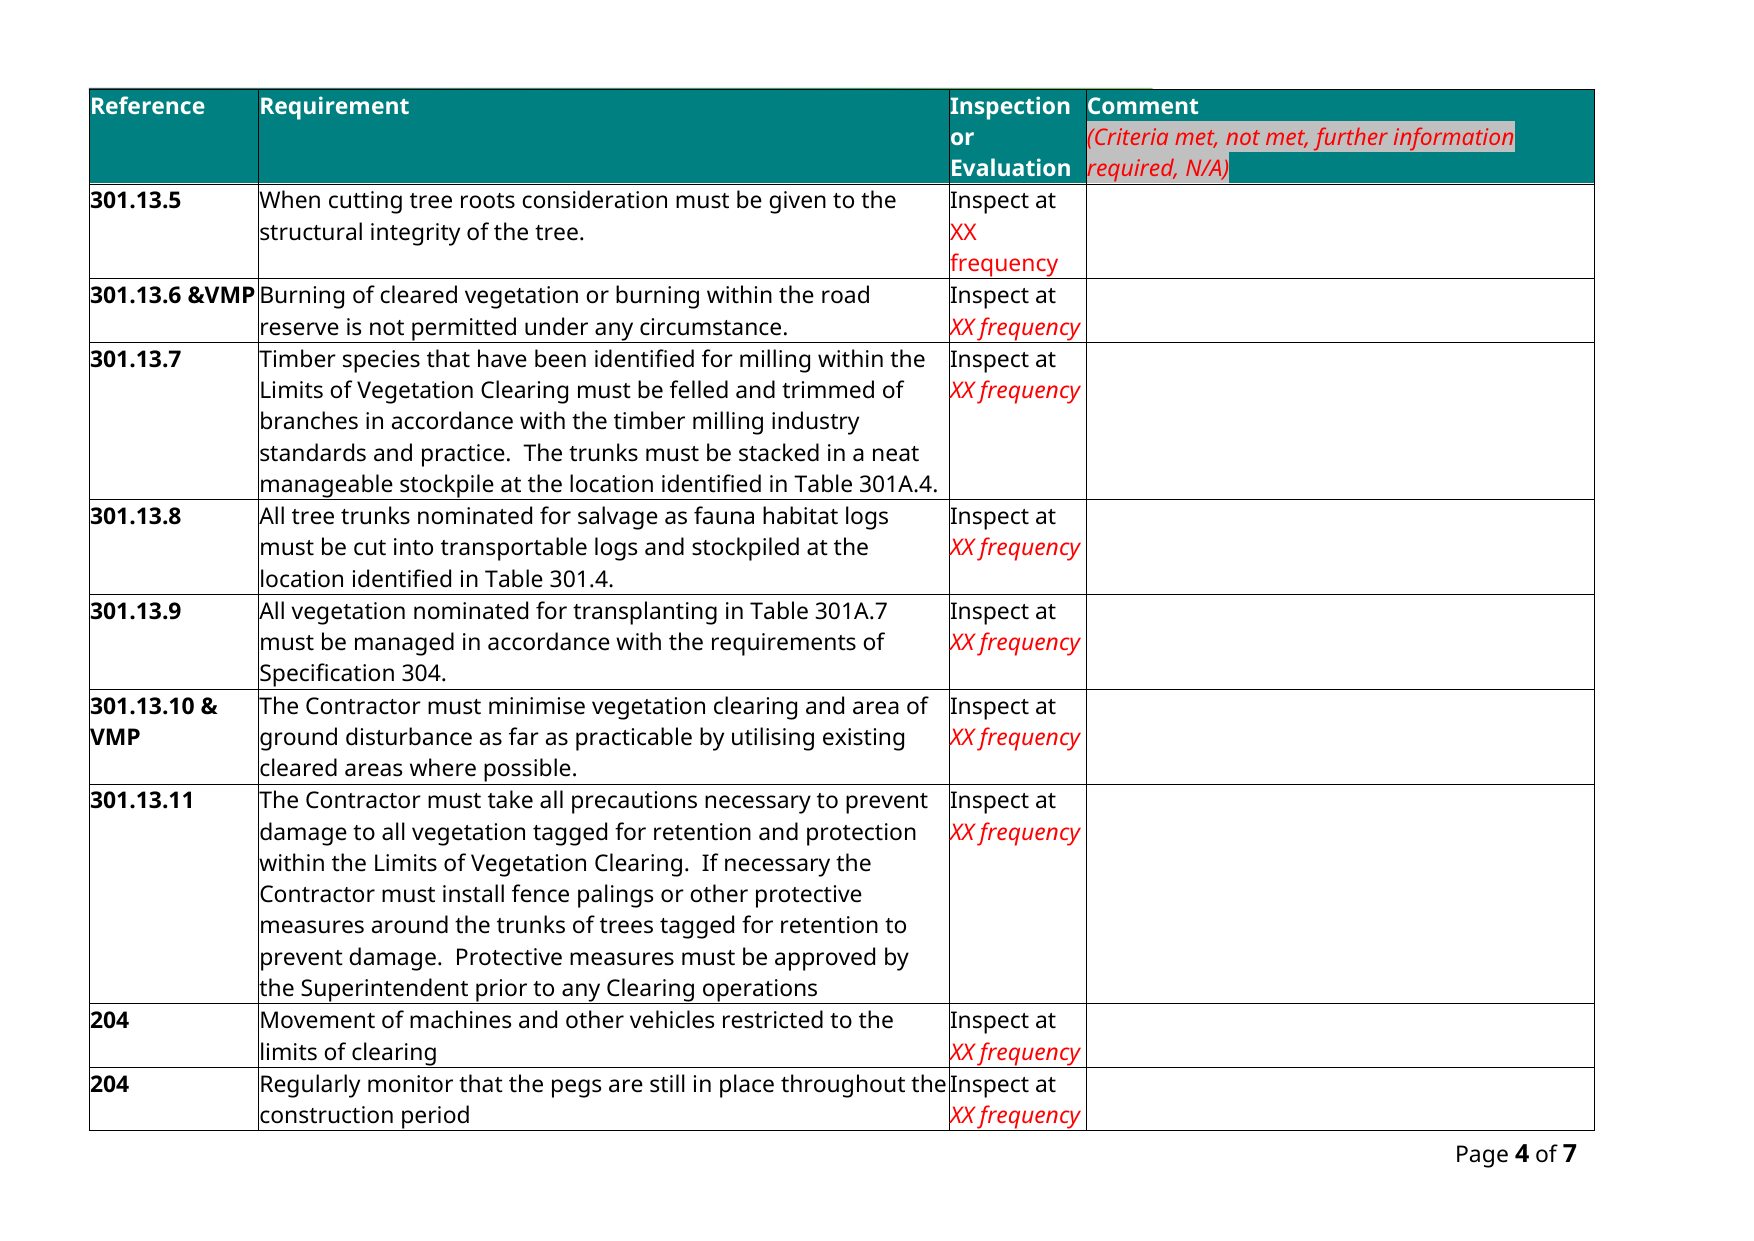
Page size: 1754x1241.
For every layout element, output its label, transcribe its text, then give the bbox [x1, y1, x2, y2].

table_cell Inspect at XX frequency [950, 1004, 1086, 1067]
table_cell Inspect at XX frequency [950, 500, 1086, 594]
table_cell The Contractor must minimise vegetation clearing and area of ground disturbance as far as practicable by utilising existing cleared areas where possible. [259, 690, 949, 783]
table_cell [1087, 595, 1594, 689]
table_cell [1087, 1068, 1594, 1130]
table_cell Inspect at XX frequency [950, 690, 1086, 783]
table_cell The Contractor must take all precautions necessary to prevent damage to all vegetation tagged for retention and protection within the Limits of Vegetation Clearing. If necessary the Contractor must install fence palings or other protective measures around the trunks of trees tagged for retention to prevent damage. Protective measures must be approved by the Superintendent prior to any Clearing operations [259, 785, 949, 1003]
table_cell 301.13.6 &VMP [90, 279, 258, 342]
table_cell [1087, 185, 1594, 278]
table_cell [1087, 1004, 1594, 1067]
table_cell [1087, 690, 1594, 783]
table_cell 301.13.5 [90, 185, 258, 278]
table_header Requirement [259, 90, 949, 183]
table_cell 301.13.9 [90, 595, 258, 689]
table_cell 204 [90, 1004, 258, 1067]
table_cell 301.13.10 & VMP [90, 690, 258, 783]
table_cell 301.13.8 [90, 500, 258, 594]
table_cell All vegetation nominated for transplanting in Table 301A.7 must be managed in accordance with the requirements of Specification 304. [259, 595, 949, 689]
table_cell When cutting tree roots consideration must be given to the structural integrity of the tree. [259, 185, 949, 278]
table_cell [1087, 500, 1594, 594]
table_header Inspection or Evaluation [950, 90, 1086, 183]
table_cell Inspect at XX frequency [950, 279, 1086, 342]
table_header Reference [90, 90, 258, 183]
table_cell All tree trunks nominated for salvage as fauna habitat logs must be cut into transportable logs and stockpiled at the location identified in Table 301.4. [259, 500, 949, 594]
table_cell [1087, 343, 1594, 499]
table_cell [1087, 279, 1594, 342]
table_cell Timber species that have been identified for milling within the Limits of Vegetation Clearing must be felled and trimmed of branches in accordance with the timber milling industry standards and practice. The trunks must be stacked in a neat manageable stockpile at the location identified in Table 301A.4. [259, 343, 949, 499]
table_header Comment (Criteria met, not met, further information required, N/A) [1087, 90, 1594, 183]
table_cell 301.13.7 [90, 343, 258, 499]
table_cell [1087, 785, 1594, 1003]
table_cell 204 [90, 1068, 258, 1130]
table_cell Burning of cleared vegetation or burning within the road reserve is not permitted under any circumstance. [259, 279, 949, 342]
picture [0, 0, 1241, 1241]
table_cell Inspect at XX frequency [950, 185, 1086, 278]
table_cell Regularly monitor that the pegs are still in place throughout the construction period [259, 1068, 949, 1130]
table_cell Inspect at XX frequency [950, 1068, 1086, 1130]
table_cell Inspect at XX frequency [950, 343, 1086, 499]
table_cell Inspect at XX frequency [950, 785, 1086, 1003]
table_cell Inspect at XX frequency [950, 595, 1086, 689]
table_cell Movement of machines and other vehicles restricted to the limits of clearing [259, 1004, 949, 1067]
table_cell 301.13.11 [90, 785, 258, 1003]
